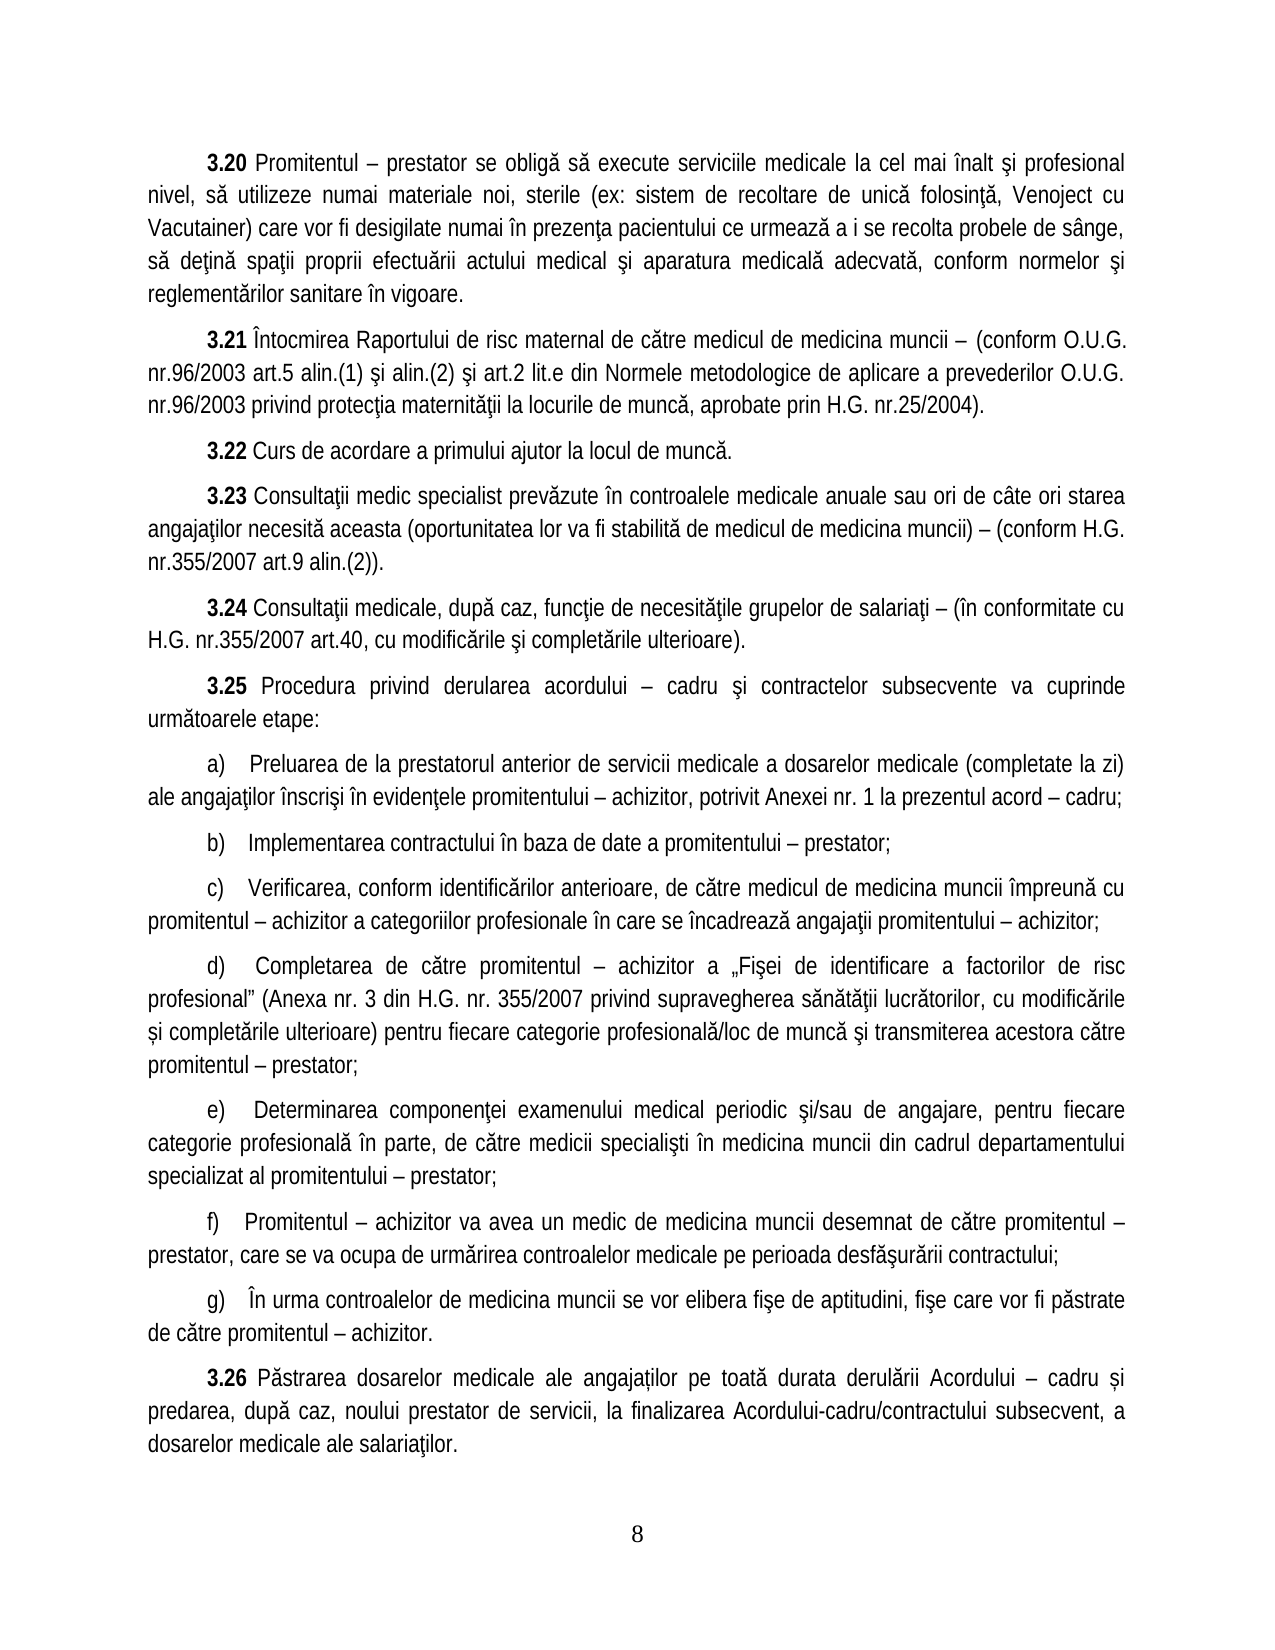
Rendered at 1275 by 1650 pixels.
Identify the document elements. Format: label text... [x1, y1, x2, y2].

text g) În urma controalelor de medicina muncii se vor elibera fişe de aptitudini, fişe care vor fi păstrate de către promitentul – achizitor. [148, 1285, 1127, 1347]
text d) Completarea de către promitentul – achizitor a „Fişei de identificare a factorilor de risc profesional” (Anexa nr. 3 din H.G. nr. 355/2007 privind supravegherea sănătăţii lucrătorilor, cu modificările și completările ulterioare) pentru fiecare categorie profesională/loc de muncă şi transmiterea acestora către promitentul – prestator; [148, 951, 1127, 1079]
text e) Determinarea componenţei examenului medical periodic şi/sau de angajare, pentru fiecare categorie profesională în parte, de către medicii specialişti în medicina muncii din cadrul departamentului specializat al promitentului – prestator; [148, 1096, 1127, 1190]
text 3.20 Promitentul – prestator se obligă să execute serviciile medicale la cel mai înalt şi profesional nivel, să utilizeze numai materiale noi, sterile (ex: sistem de recoltare de unică folosinţă, Venoject cu Vacutainer) care vor fi desigilate numai în prezenţa pacientului ce urmează a i se recolta probele de sânge, să deţină spaţii proprii efectuării actului medical şi aparatura medicală adecvată, conform normelor şi reglementărilor sanitare în vigoare. [148, 148, 1127, 308]
text 3.26 Păstrarea dosarelor medicale ale angajaților pe toată durata derulării Acordului – cadru și predarea, după caz, noului prestator de servicii, la finalizarea Acordului-cadru/contractului subsecvent, a dosarelor medicale ale salariaţilor. [148, 1363, 1127, 1458]
text a) Preluarea de la prestatorul anterior de servicii medicale a dosarelor medicale (completate la zi) ale angajaţilor înscrişi în evidenţele promitentului – achizitor, potrivit Anexei nr. 1 la prezentul acord – cadru; [148, 749, 1127, 811]
text 3.22 Curs de acordare a primului ajutor la locul de muncă. [148, 436, 1127, 464]
text f) Promitentul – achizitor va avea un medic de medicina muncii desemnat de către promitentul – prestator, care se va ocupa de urmărirea controalelor medicale pe perioada desfăşurării contractului; [148, 1207, 1127, 1268]
text c) Verificarea, conform identificărilor anterioare, de către medicul de medicina muncii împreună cu promitentul – achizitor a categoriilor profesionale în care se încadrează angajaţii promitentului – achizitor; [148, 873, 1127, 934]
text 3.25 Procedura privind derularea acordului – cadru şi contractelor subsecvente va cuprinde următoarele etape: [148, 671, 1127, 732]
text 3.21 Întocmirea Raportului de risc maternal de către medicul de medicina muncii – (conform O.U.G. nr.96/2003 art.5 alin.(1) şi alin.(2) şi art.2 lit.e din Normele metodologice de aplicare a prevederilor O.U.G. nr.96/2003 privind protecţia maternităţii la locurile de muncă, aprobate prin H.G. nr.25/2004). [148, 325, 1127, 419]
text b) Implementarea contractului în baza de date a promitentului – prestator; [148, 828, 1127, 856]
text 3.23 Consultaţii medic specialist prevăzute în controalele medicale anuale sau ori de câte ori starea angajaţilor necesită aceasta (oportunitatea lor va fi stabilită de medicul de medicina muncii) – (conform H.G. nr.355/2007 art.9 alin.(2)). [148, 481, 1127, 576]
text 3.24 Consultaţii medicale, după caz, funcţie de necesităţile grupelor de salariaţi – (în conformitate cu H.G. nr.355/2007 art.40, cu modificările şi completările ulterioare). [148, 593, 1127, 654]
